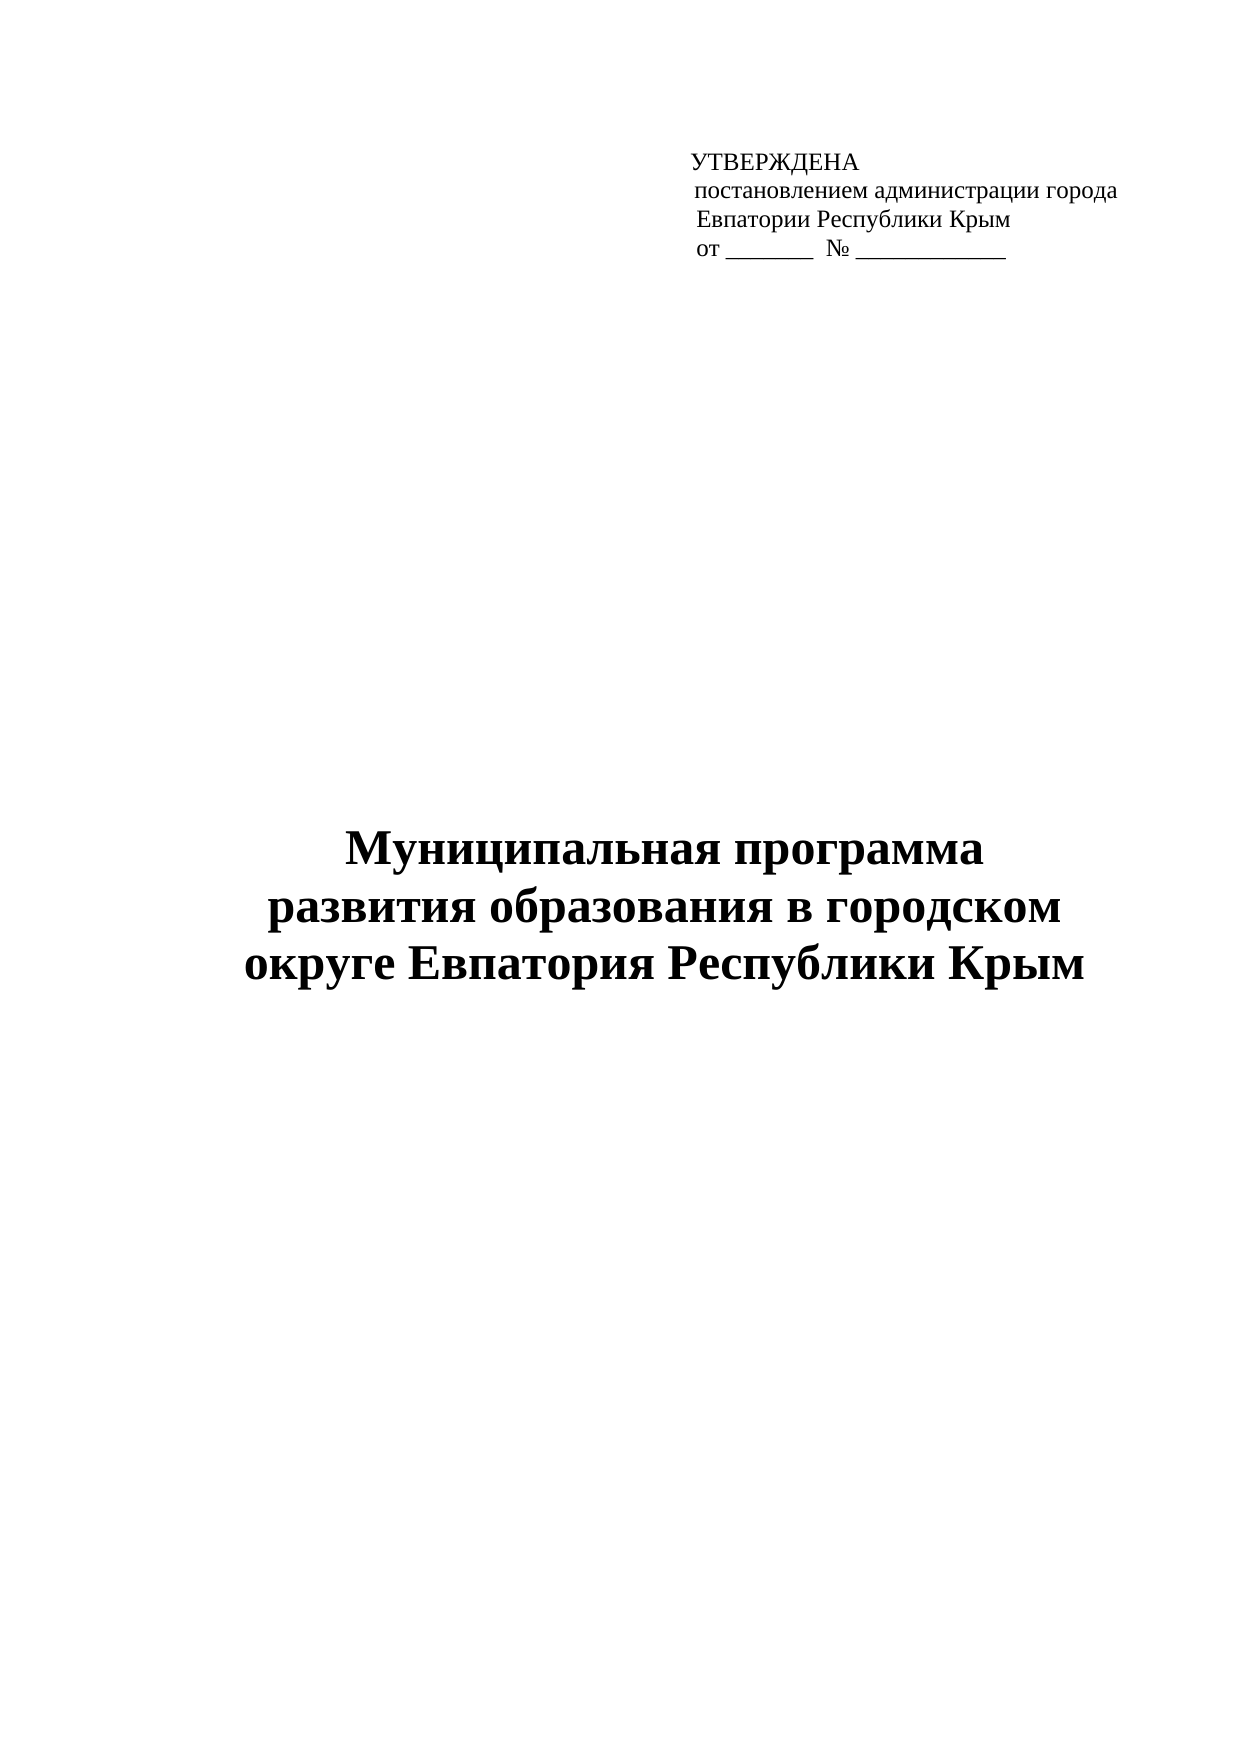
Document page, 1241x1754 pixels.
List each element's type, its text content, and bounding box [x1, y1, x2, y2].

text от _______ № ____________ [177, 233, 1152, 262]
text УТВЕРЖДЕНА [177, 147, 1152, 176]
text развития образования в городском [177, 875, 1152, 933]
text Муниципальная программа [177, 818, 1152, 875]
text постановлением администрации города [694, 176, 1152, 204]
text округе Евпатория Республики Крым [177, 933, 1152, 990]
text Евпатории Республики Крым [177, 204, 1152, 233]
